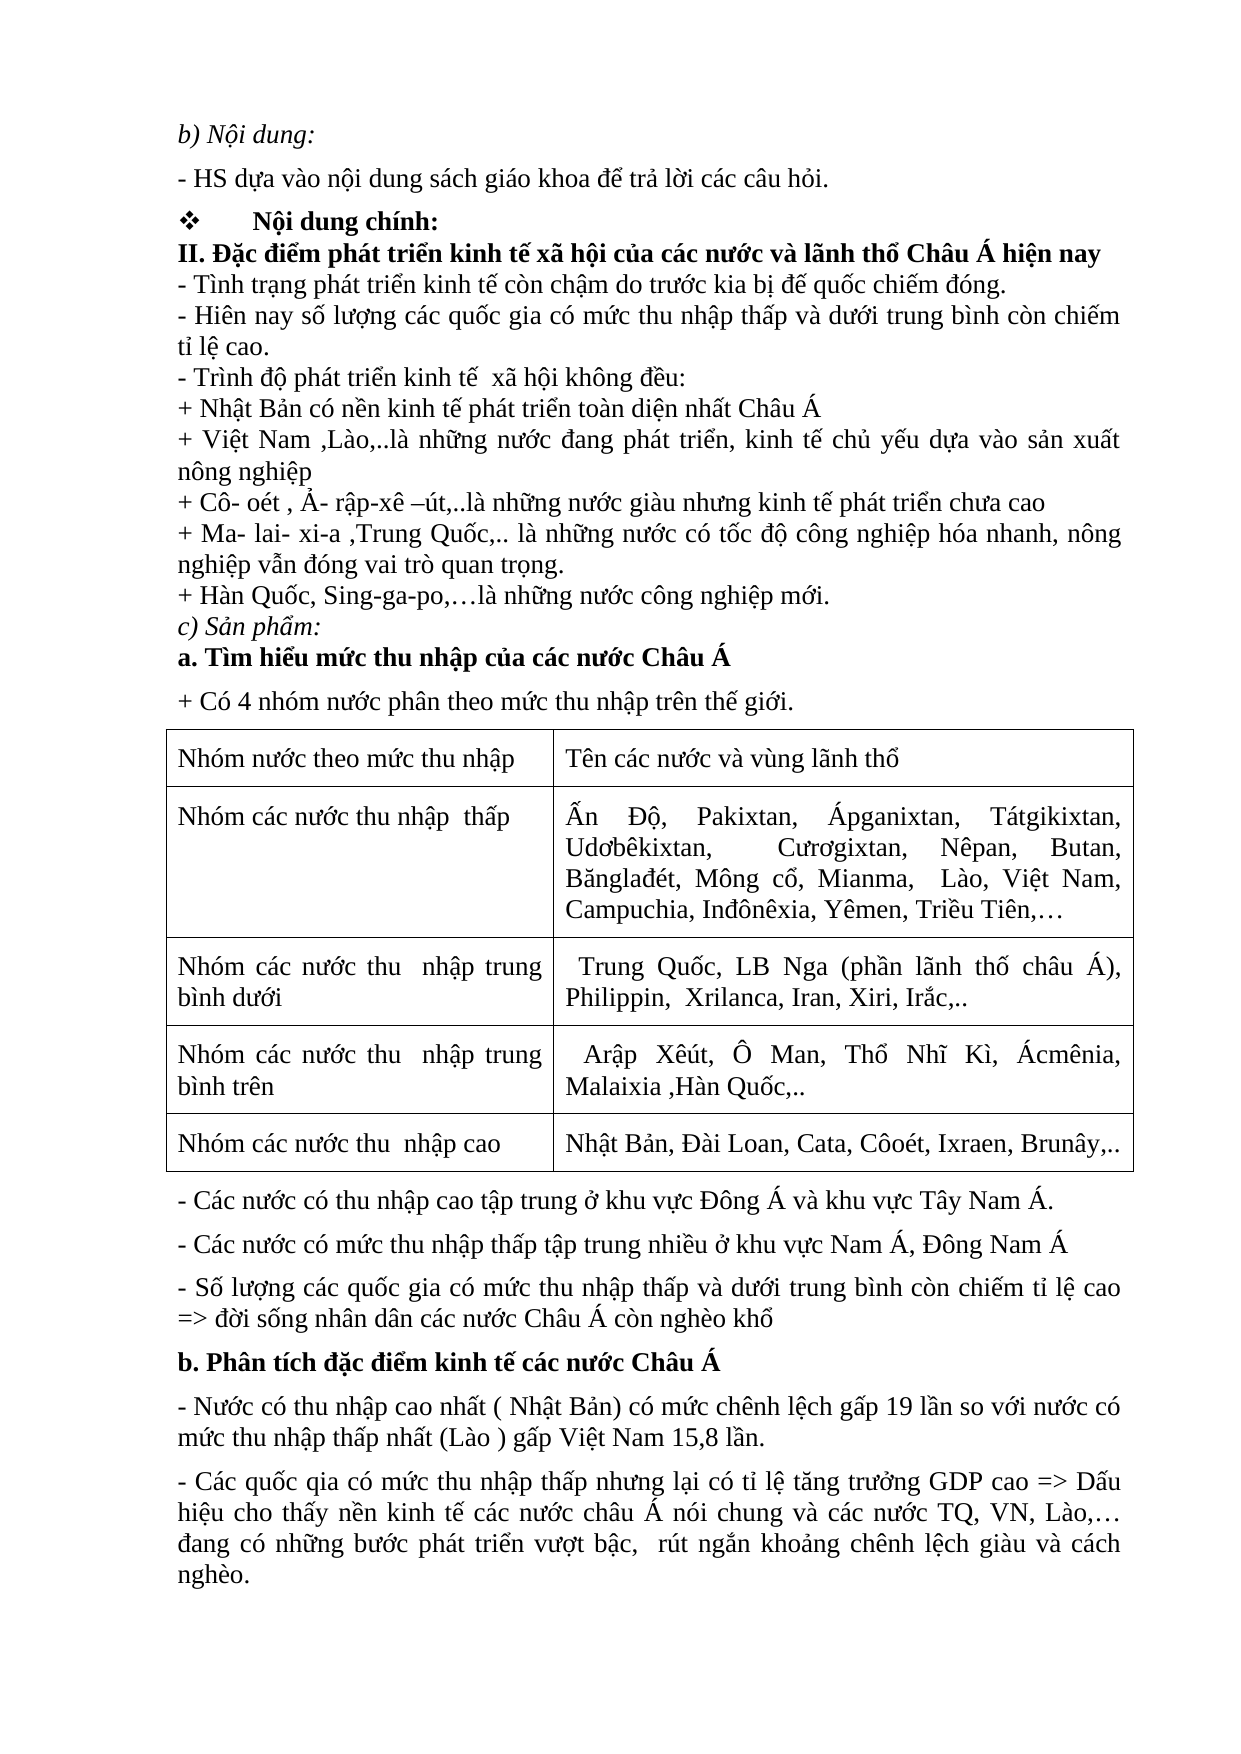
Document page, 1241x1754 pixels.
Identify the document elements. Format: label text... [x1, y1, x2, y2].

text - HS dựa vào nội dung sách giáo khoa để trả lời các câu hỏi. [177, 162, 1122, 193]
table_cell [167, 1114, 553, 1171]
list - Trình độ phát triển kinh tế xã hội không đều: [177, 361, 1122, 392]
text - Nước có thu nhập cao nhất ( Nhật Bản) có mức chênh lệch gấp 19 lần so với nước có mức thu nhập thấp nhất (Lào ) gấp Việt Nam 15,8 lần. [177, 1390, 1122, 1452]
text b. Phân tích đặc điểm kinh tế các nước Châu Á [177, 1346, 1122, 1377]
text - Các nước có thu nhập cao tập trung ở khu vực Đông Á và khu vực Tây Nam Á. [177, 1184, 1122, 1215]
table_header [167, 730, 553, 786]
list - Hiên nay số lượng các quốc gia có mức thu nhập thấp và dưới trung bình còn chiếm tỉ lệ cao. [177, 299, 1122, 361]
list + Hàn Quốc, Sing-ga-po,…là những nước công nghiệp mới. [177, 579, 1122, 610]
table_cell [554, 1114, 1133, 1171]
text - Các quốc qia có mức thu nhập thấp nhưng lại có tỉ lệ tăng trưởng GDP cao => Dấu hiệu cho thấy nền kinh tế các nước châu Á nói chung và các nước TQ, VN, Lào,…đang có những bước phát triển vượt bậc, rút ngắn khoảng chênh lệch giàu và cách nghèo. [177, 1464, 1122, 1589]
text + Có 4 nhóm nước phân theo mức thu nhập trên thế giới. [177, 685, 1122, 716]
list + Cô- oét , Ả- rập-xê –út,..là những nước giàu nhưng kinh tế phát triển chưa cao [177, 486, 1122, 517]
text b) Nội dung: [177, 118, 1122, 149]
list a. Tìm hiểu mức thu nhập của các nước Châu Á [177, 642, 1122, 673]
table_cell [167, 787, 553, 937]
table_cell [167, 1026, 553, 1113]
list + Ma- lai- xi-a ,Trung Quốc,.. là những nước có tốc độ công nghiệp hóa nhanh, nông nghiệp vẫn đóng vai trò quan trọng. [177, 517, 1122, 579]
text - Số lượng các quốc gia có mức thu nhập thấp và dưới trung bình còn chiếm tỉ lệ cao => đời sống nhân dân các nước Châu Á còn nghèo khổ [177, 1271, 1122, 1334]
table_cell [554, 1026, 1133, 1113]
list c) Sản phẩm: [177, 610, 1122, 642]
list + Nhật Bản có nền kinh tế phát triển toàn diện nhất Châu Á [177, 392, 1122, 423]
text - Các nước có mức thu nhập thấp tập trung nhiều ở khu vực Nam Á, Đông Nam Á [177, 1228, 1122, 1259]
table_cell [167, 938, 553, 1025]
list + Việt Nam ,Lào,..là những nước đang phát triển, kinh tế chủ yếu dựa vào sản xuất nông nghiệp [177, 423, 1122, 486]
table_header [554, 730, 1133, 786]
list II. Đặc điểm phát triển kinh tế xã hội của các nước và lãnh thổ Châu Á hiện nay [177, 237, 1122, 268]
list Nội dung chính: [177, 205, 1122, 237]
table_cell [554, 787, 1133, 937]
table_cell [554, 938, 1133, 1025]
list - Tình trạng phát triển kinh tế còn chậm do trước kia bị đế quốc chiếm đóng. [177, 268, 1122, 299]
